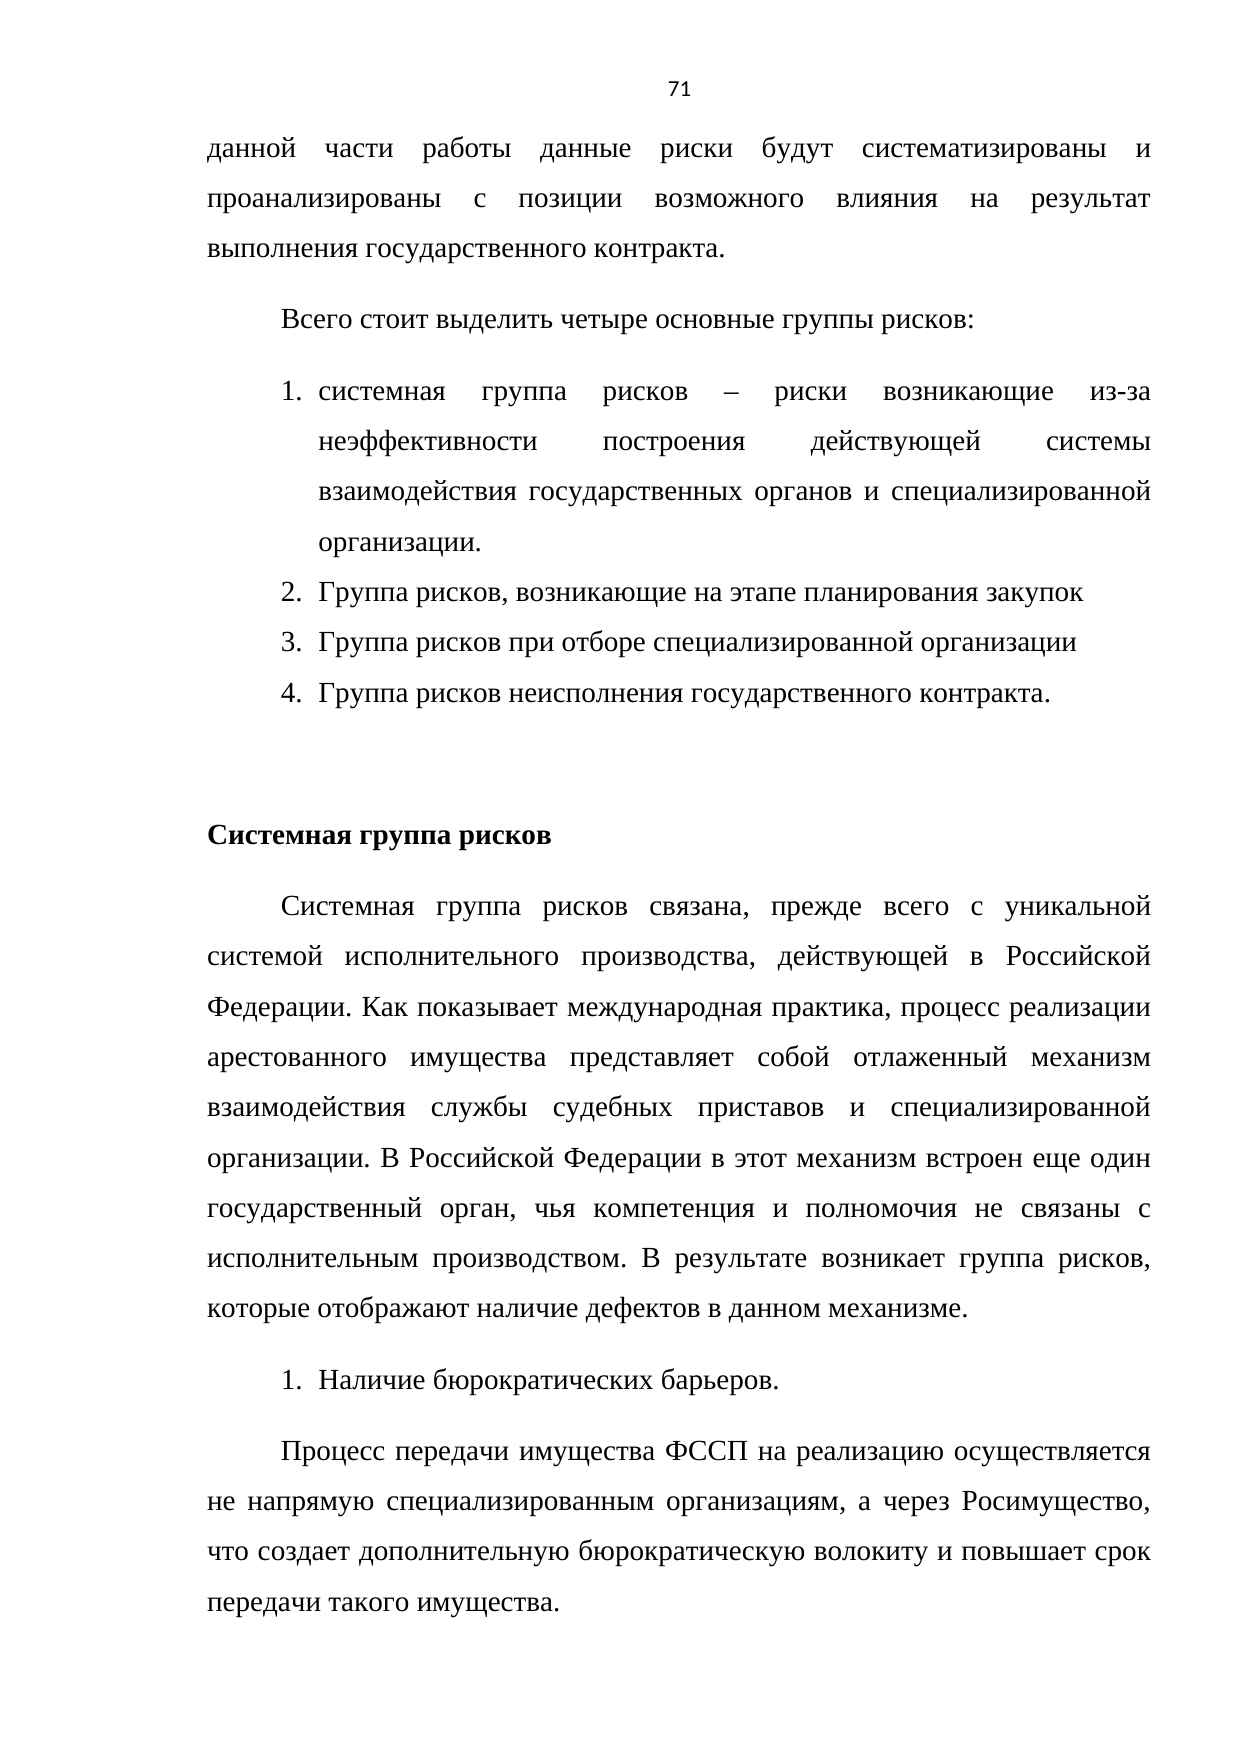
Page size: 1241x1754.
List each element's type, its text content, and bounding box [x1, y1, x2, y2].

list Группа рисков при отборе специализированной организации [281, 624, 1152, 658]
text Процесс передачи имущества ФССП на реализацию осуществляется не напрямую специализированным организациям, а через Росимущество, что создает дополнительную бюрократическую волокиту и повышает срок передачи такого имущества. [207, 1433, 1152, 1617]
list Группа рисков неисполнения государственного контракта. [281, 675, 1152, 708]
text Системная группа рисков связана, прежде всего с уникальной системой исполнительного производства, действующей в Российской Федерации. Как показывает международная практика, процесс реализации арестованного имущества представляет собой отлаженный механизм взаимодействия службы судебных приставов и специализированной организации. В Российской Федерации в этот механизм встроен еще один государственный орган, чья компетенция и полномочия не связаны с исполнительным производством. В результате возникает группа рисков, которые отображают наличие дефектов в данном механизме. [207, 888, 1152, 1324]
list системная группа рисков – риски возникающие из-за неэффективности построения действующей системы взаимодействия государственных органов и специализированной организации. [281, 373, 1152, 557]
list Группа рисков, возникающие на этапе планирования закупок [281, 574, 1152, 608]
text Всего стоит выделить четыре основные группы рисков: [207, 302, 1152, 335]
list Наличие бюрократических барьеров. [281, 1362, 1152, 1395]
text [207, 130, 1152, 264]
text Системная группа рисков [207, 817, 1152, 851]
